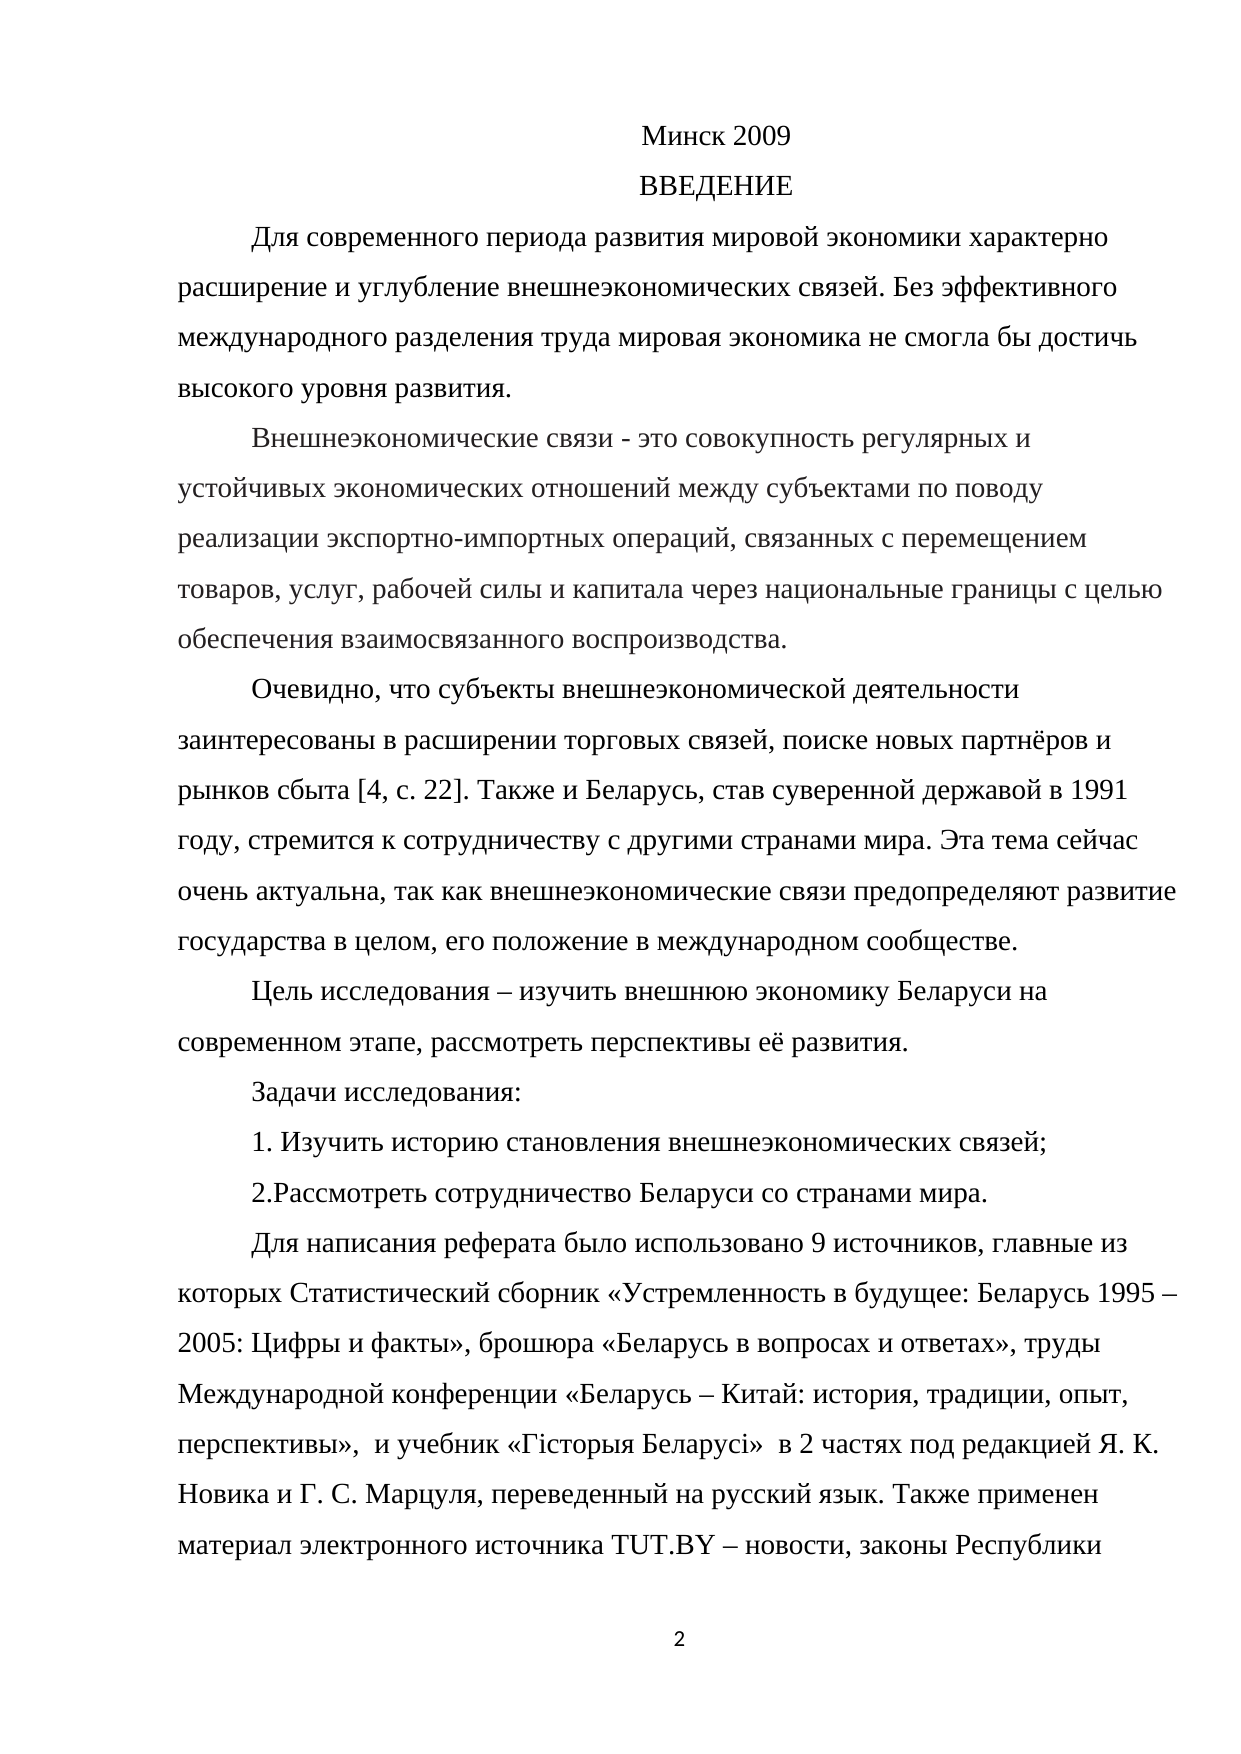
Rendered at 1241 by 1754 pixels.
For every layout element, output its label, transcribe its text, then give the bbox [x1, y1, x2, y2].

text ВВЕДЕНИЕ [177, 168, 1181, 202]
text Для современного периода развития мировой экономики характерно расширение и углубление внешнеэкономических связей. Без эффективного международного разделения труда мировая экономика не смогла бы достичь высокого уровня развития. [177, 219, 1181, 403]
text Минск 2009 [177, 118, 1181, 152]
text Цель исследования – изучить внешнюю экономику Беларуси на современном этапе, рассмотреть перспективы её развития. [177, 973, 1181, 1057]
text Очевидно, что субъекты внешнеэкономической деятельности заинтересованы в расширении торговых связей, поиске новых партнёров и рынков сбыта [4, с. 22]. Также и Беларусь, став суверенной державой в 1991 году, стремится к сотрудничеству с другими странами мира. Эта тема сейчас очень актуальна, так как внешнеэкономические связи предопределяют развитие государства в целом, его положение в международном сообществе. [177, 672, 1181, 957]
text Задачи исследования: [177, 1074, 1181, 1108]
text Внешнеэкономические связи - это совокупность регулярных и устойчивых экономических отношений между субъектами по поводу реализации экспортно-импортных операций, связанных с перемещением товаров, услуг, рабочей силы и капитала через национальные границы с целью обеспечения взаимосвязанного воспроизводства. [177, 420, 1181, 655]
text 1. Изучить историю становления внешнеэкономических связей; [177, 1124, 1181, 1158]
text 2.Рассмотреть сотрудничество Беларуси со странами мира. [177, 1175, 1181, 1208]
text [177, 1225, 1181, 1560]
